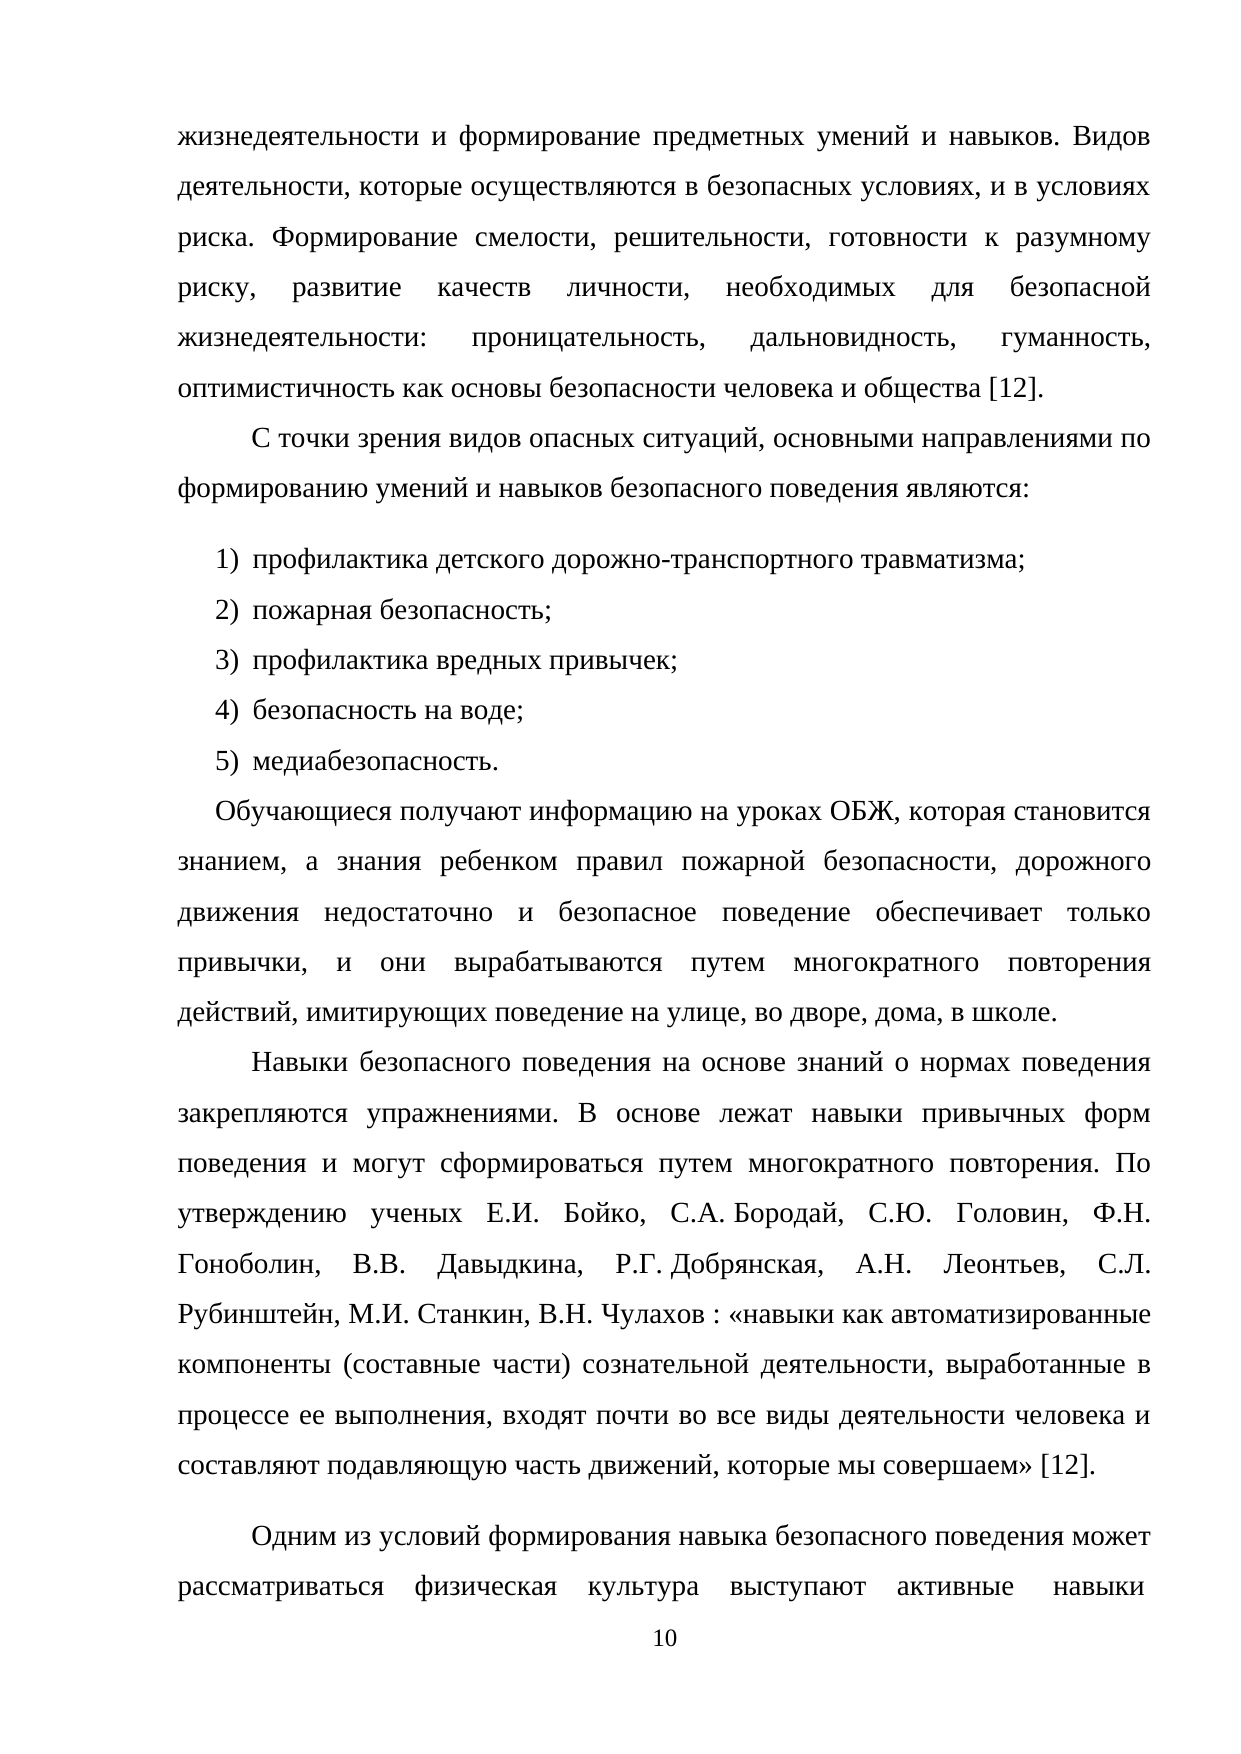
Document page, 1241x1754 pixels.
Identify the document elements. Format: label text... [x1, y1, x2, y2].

list безопасность на воде; [215, 692, 1152, 726]
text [177, 118, 1152, 403]
text Обучающиеся получают информацию на уроках ОБЖ, которая становится знанием, а знания ребенком правил пожарной безопасности, дорожного движения недостаточно и безопасное поведение обеспечивает только привычки, и они вырабатываются путем многократного повторения действий, имитирующих поведение на улице, во дворе, дома, в школе. [177, 793, 1152, 1028]
list профилактика детского дорожно-транспортного травматизма; [215, 541, 1152, 575]
list пожарная безопасность; [215, 592, 1152, 625]
list профилактика вредных привычек; [215, 642, 1152, 676]
text С точки зрения видов опасных ситуаций, основными направлениями по формированию умений и навыков безопасного поведения являются: [177, 420, 1152, 504]
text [177, 1518, 1152, 1602]
text Навыки безопасного поведения на основе знаний о нормах поведения закрепляются упражнениями. В основе лежат навыки привычных форм поведения и могут сформироваться путем многократного повторения. По утверждению ученых Е.И. Бойко, С.А. Бородай, С.Ю. Головин, Ф.Н. Гоноболин, В.В. Давыдкина, Р.Г. Добрянская, А.Н. Леонтьев, С.Л. Рубинштейн, М.И. Станкин, В.Н. Чулахов : «навыки как автоматизированные компоненты (составные части) сознательной деятельности, выработанные в процессе ее выполнения, входят почти во все виды деятельности человека и составляют подавляющую часть движений, которые мы совершаем» [12]. [177, 1044, 1152, 1481]
list медиабезопасность. [215, 743, 1152, 776]
